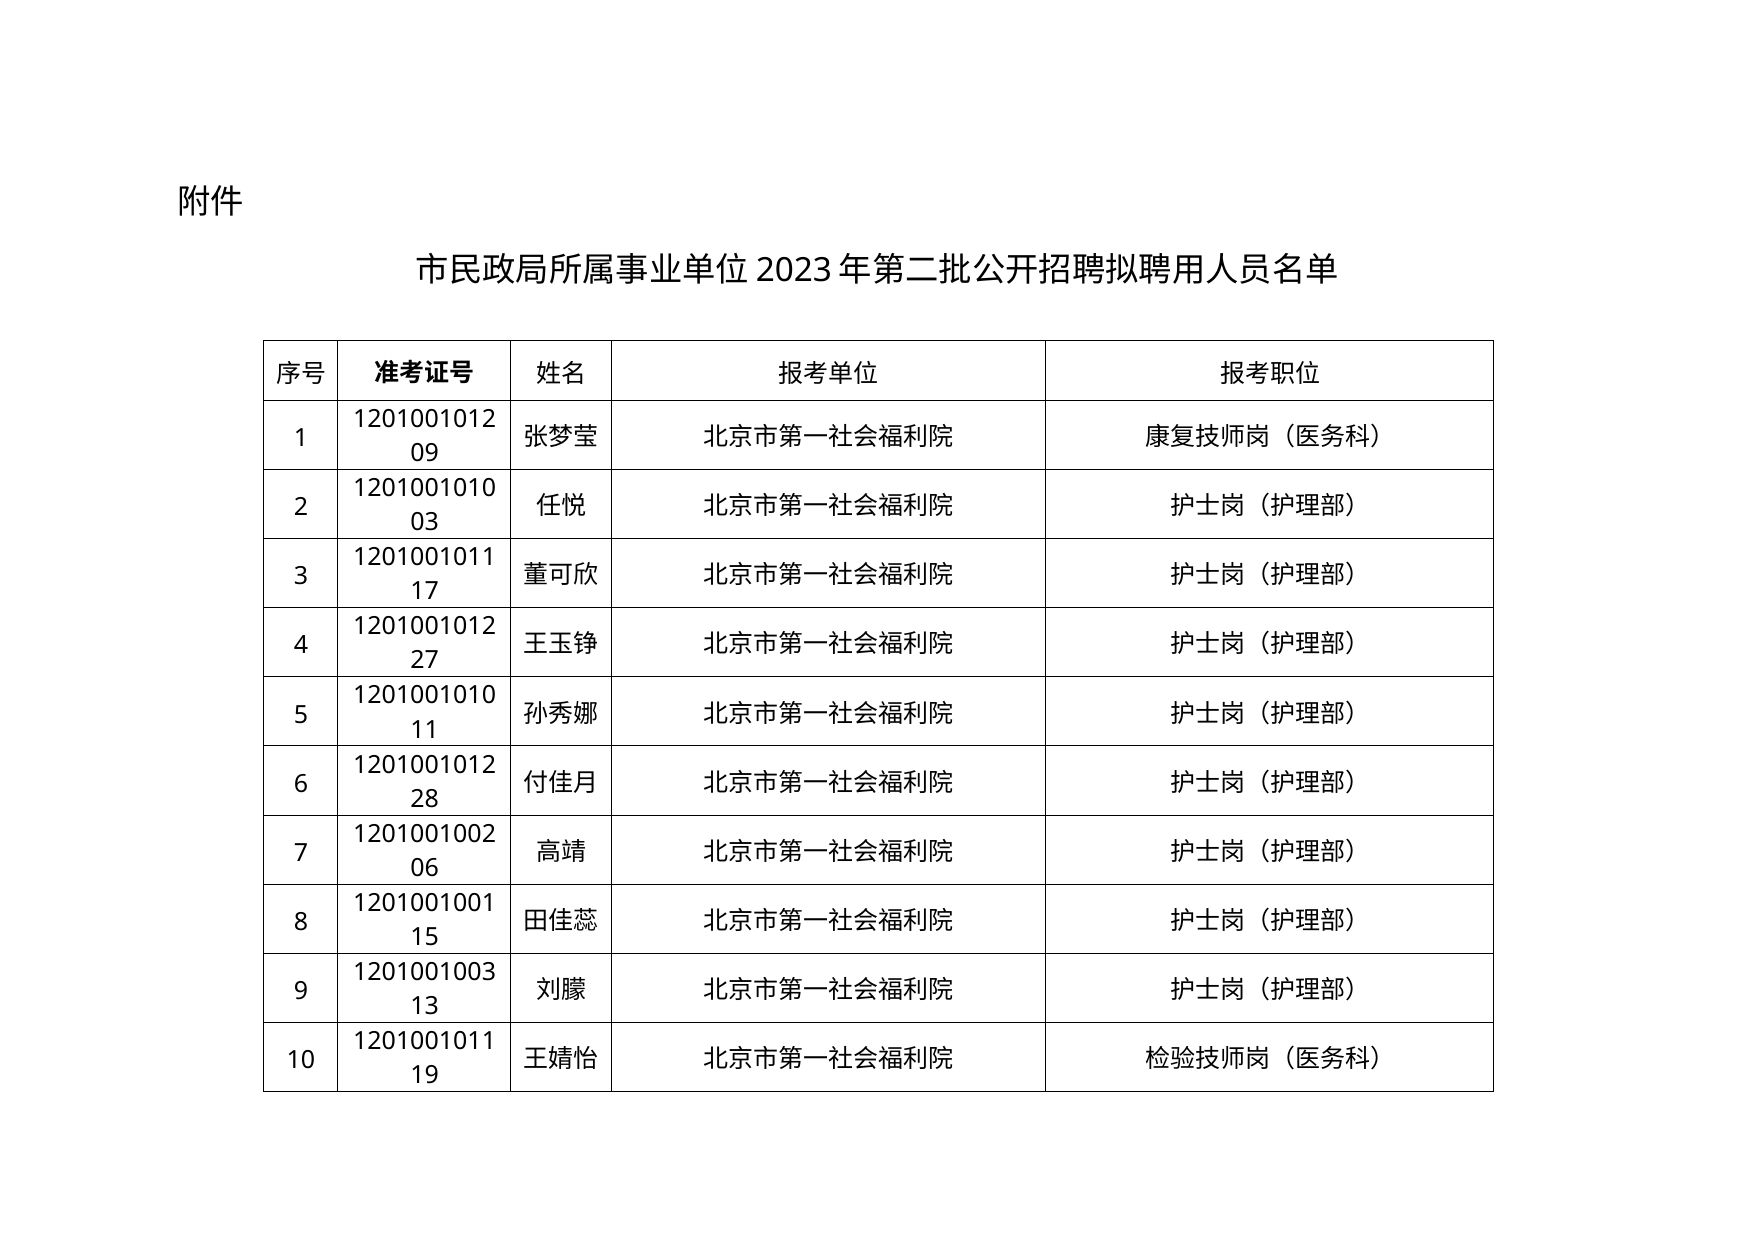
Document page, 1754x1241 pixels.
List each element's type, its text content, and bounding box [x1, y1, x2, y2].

table_cell 3 [264, 539, 337, 607]
table_cell 护士岗（护理部） [1046, 470, 1493, 538]
table_cell 护士岗（护理部） [1046, 885, 1493, 953]
table_cell 护士岗（护理部） [1046, 954, 1493, 1022]
table_cell 120100101209 [338, 401, 510, 469]
table_cell 康复技师岗（医务科） [1046, 401, 1493, 469]
table_cell 北京市第一社会福利院 [612, 885, 1045, 953]
table_cell 刘朦 [511, 954, 611, 1022]
table_cell 北京市第一社会福利院 [612, 470, 1045, 538]
table_cell 护士岗（护理部） [1046, 746, 1493, 814]
table_cell 王婧怡 [511, 1023, 611, 1091]
table_cell 120100101003 [338, 470, 510, 538]
table_cell 王玉铮 [511, 608, 611, 676]
table_cell 10 [264, 1023, 337, 1091]
table_cell 1 [264, 401, 337, 469]
table_cell 董可欣 [511, 539, 611, 607]
table_cell 北京市第一社会福利院 [612, 954, 1045, 1022]
table_cell 检验技师岗（医务科） [1046, 1023, 1493, 1091]
table_cell 北京市第一社会福利院 [612, 746, 1045, 814]
table_cell 120100101228 [338, 746, 510, 814]
table_cell 120100100115 [338, 885, 510, 953]
table_cell 6 [264, 746, 337, 814]
table_cell 8 [264, 885, 337, 953]
table_cell 田佳蕊 [511, 885, 611, 953]
table_cell 北京市第一社会福利院 [612, 677, 1045, 745]
table_cell 5 [264, 677, 337, 745]
table_cell 2 [264, 470, 337, 538]
table_cell 高靖 [511, 816, 611, 884]
table_cell 9 [264, 954, 337, 1022]
table_cell 付佳月 [511, 746, 611, 814]
table_cell 4 [264, 608, 337, 676]
table_cell 120100100206 [338, 816, 510, 884]
table_cell 护士岗（护理部） [1046, 816, 1493, 884]
table_cell 120100101119 [338, 1023, 510, 1091]
table_cell 北京市第一社会福利院 [612, 1023, 1045, 1091]
table_cell 120100101117 [338, 539, 510, 607]
table_cell 护士岗（护理部） [1046, 677, 1493, 745]
table_cell 120100101011 [338, 677, 510, 745]
table_cell 张梦莹 [511, 401, 611, 469]
table_header 序号 [264, 341, 337, 399]
table_cell 任悦 [511, 470, 611, 538]
table_cell 北京市第一社会福利院 [612, 816, 1045, 884]
table_cell 北京市第一社会福利院 [612, 401, 1045, 469]
table_header 报考单位 [612, 341, 1045, 399]
table_cell 120100100313 [338, 954, 510, 1022]
table_cell 护士岗（护理部） [1046, 539, 1493, 607]
table_cell 护士岗（护理部） [1046, 608, 1493, 676]
table_header 姓名 [511, 341, 611, 399]
text 附件 [177, 166, 1577, 233]
table_cell 120100101227 [338, 608, 510, 676]
table_cell 孙秀娜 [511, 677, 611, 745]
table_cell 7 [264, 816, 337, 884]
table_header 报考职位 [1046, 341, 1493, 399]
table_cell 北京市第一社会福利院 [612, 608, 1045, 676]
table_header 准考证号 [338, 341, 510, 399]
text 市民政局所属事业单位2023年第二批公开招聘拟聘用人员名单 [177, 233, 1577, 300]
table_cell 北京市第一社会福利院 [612, 539, 1045, 607]
